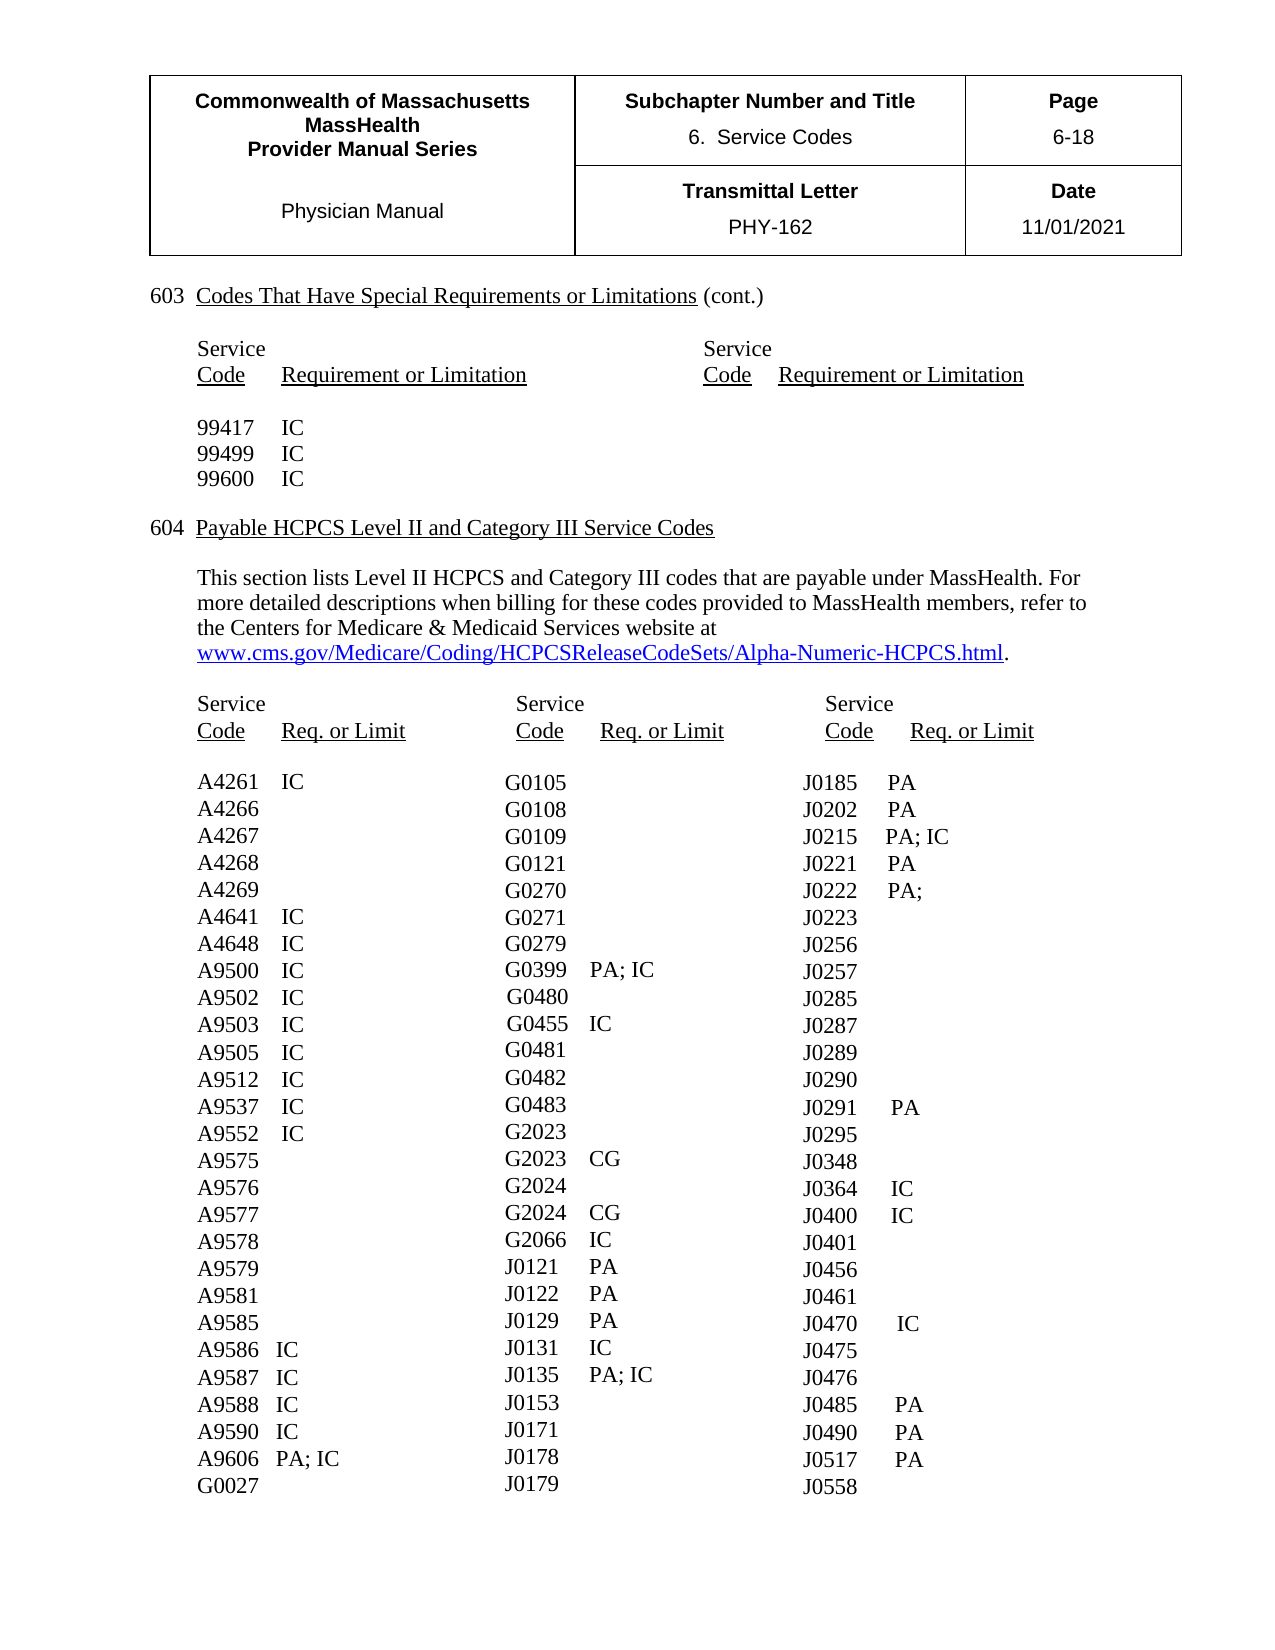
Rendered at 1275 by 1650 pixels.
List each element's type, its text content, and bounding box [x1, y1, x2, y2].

text J0179 [504, 1469, 777, 1497]
text J0558 [803, 1472, 1087, 1499]
text 99600 IC [197, 467, 581, 492]
text G0399 PA; IC [504, 956, 770, 983]
text A4266 [197, 794, 453, 822]
text A9576 [197, 1174, 453, 1201]
text J0202 PA [803, 795, 1087, 822]
text A4269 [197, 876, 453, 903]
text A9552 IC [197, 1119, 453, 1147]
text A9500 IC [197, 957, 453, 984]
text J0287 [803, 1012, 1087, 1039]
text G0121 [504, 849, 770, 877]
text 99417 IC [197, 414, 581, 441]
text J0476 [803, 1364, 1087, 1391]
text This section lists Level II HCPCS and Category III codes that are payable under MassHealth. For more detailed descriptions when billing for these codes provided to MassHealth members, refer to the Centers for Medicare & Medicaid Services website at www.cms.gov/Medicare/Coding/HCPCSReleaseCodeSets/Alpha-Numeric-HCPCS.html. [197, 566, 1087, 666]
text J0289 [803, 1039, 1087, 1066]
text A4641 IC [197, 903, 453, 930]
text G2066 IC [504, 1226, 770, 1253]
text J0517 PA [803, 1445, 1087, 1472]
text Code Req. or Limit Code Req. or Limit Code Req. or Limit [197, 717, 1087, 743]
text J0400 IC [803, 1202, 1087, 1229]
text J0223 [803, 904, 1087, 931]
text J0153 [504, 1388, 770, 1415]
text J0222 PA; [803, 877, 1087, 904]
text J0129 PA [504, 1307, 770, 1334]
text J0290 [803, 1066, 1087, 1093]
text A9586 IC [197, 1336, 453, 1363]
text J0185 PA [803, 768, 1127, 795]
text G0108 [504, 795, 770, 822]
text A4268 [197, 849, 453, 876]
text J0485 PA [803, 1391, 1087, 1418]
text A9606 PA; IC [197, 1444, 453, 1472]
text A4267 [197, 822, 453, 849]
text A9588 IC [197, 1390, 453, 1417]
text J0256 [803, 931, 1087, 958]
text J0461 [803, 1283, 1087, 1310]
text A9575 [197, 1147, 453, 1174]
text G0105 [504, 768, 770, 795]
text G0279 [504, 930, 770, 956]
text G0271 [504, 904, 770, 930]
text A9577 [197, 1201, 453, 1228]
text G0455 IC [495, 1010, 770, 1036]
text J0131 IC [504, 1334, 770, 1361]
text G2024 CG [504, 1199, 770, 1226]
text J0401 [803, 1229, 1087, 1256]
text G2023 [504, 1117, 770, 1144]
text J0364 IC [803, 1174, 1087, 1202]
text A4648 IC [197, 930, 453, 957]
text J0221 PA [803, 849, 1087, 877]
text A9512 IC [197, 1065, 453, 1092]
text A9578 [197, 1228, 453, 1255]
text J0257 [803, 958, 1087, 985]
text J0215 PA; IC [803, 822, 1087, 849]
text G2023 CG [504, 1144, 770, 1172]
text A9503 IC [197, 1011, 453, 1038]
text A9579 [197, 1255, 453, 1282]
text J0456 [803, 1256, 1087, 1283]
text J0470 IC [803, 1310, 1087, 1337]
text J0178 [504, 1442, 770, 1469]
text A4261 IC [197, 768, 453, 794]
text 99499 IC [197, 441, 581, 467]
text A9537 IC [197, 1092, 453, 1119]
text A9505 IC [197, 1038, 453, 1065]
text G0480 [495, 983, 770, 1010]
text G0481 [504, 1036, 770, 1063]
text A9585 [197, 1309, 453, 1336]
text J0291 PA [803, 1093, 1087, 1120]
text G0109 [504, 822, 770, 849]
text Service Service Service [150, 691, 1162, 717]
text J0348 [803, 1147, 1087, 1174]
text J0171 [504, 1415, 770, 1442]
text G0270 [504, 877, 770, 904]
text A9587 IC [197, 1363, 453, 1390]
text 604 Payable HCPCS Level II and Category III Service Codes [150, 514, 1087, 541]
text G0482 [504, 1063, 770, 1090]
text J0121 PA [504, 1253, 770, 1280]
text J0285 [803, 985, 1087, 1012]
text J0475 [803, 1337, 1087, 1364]
text J0122 PA [504, 1280, 770, 1307]
text G2024 [504, 1172, 770, 1199]
text A9502 IC [197, 984, 453, 1011]
text G0027 [197, 1472, 453, 1499]
text G0483 [504, 1090, 770, 1117]
text J0135 PA; IC [504, 1361, 770, 1388]
text A9590 IC [197, 1417, 453, 1444]
text J0295 [803, 1120, 1087, 1147]
text J0490 PA [803, 1418, 1087, 1445]
text A9581 [197, 1282, 453, 1309]
